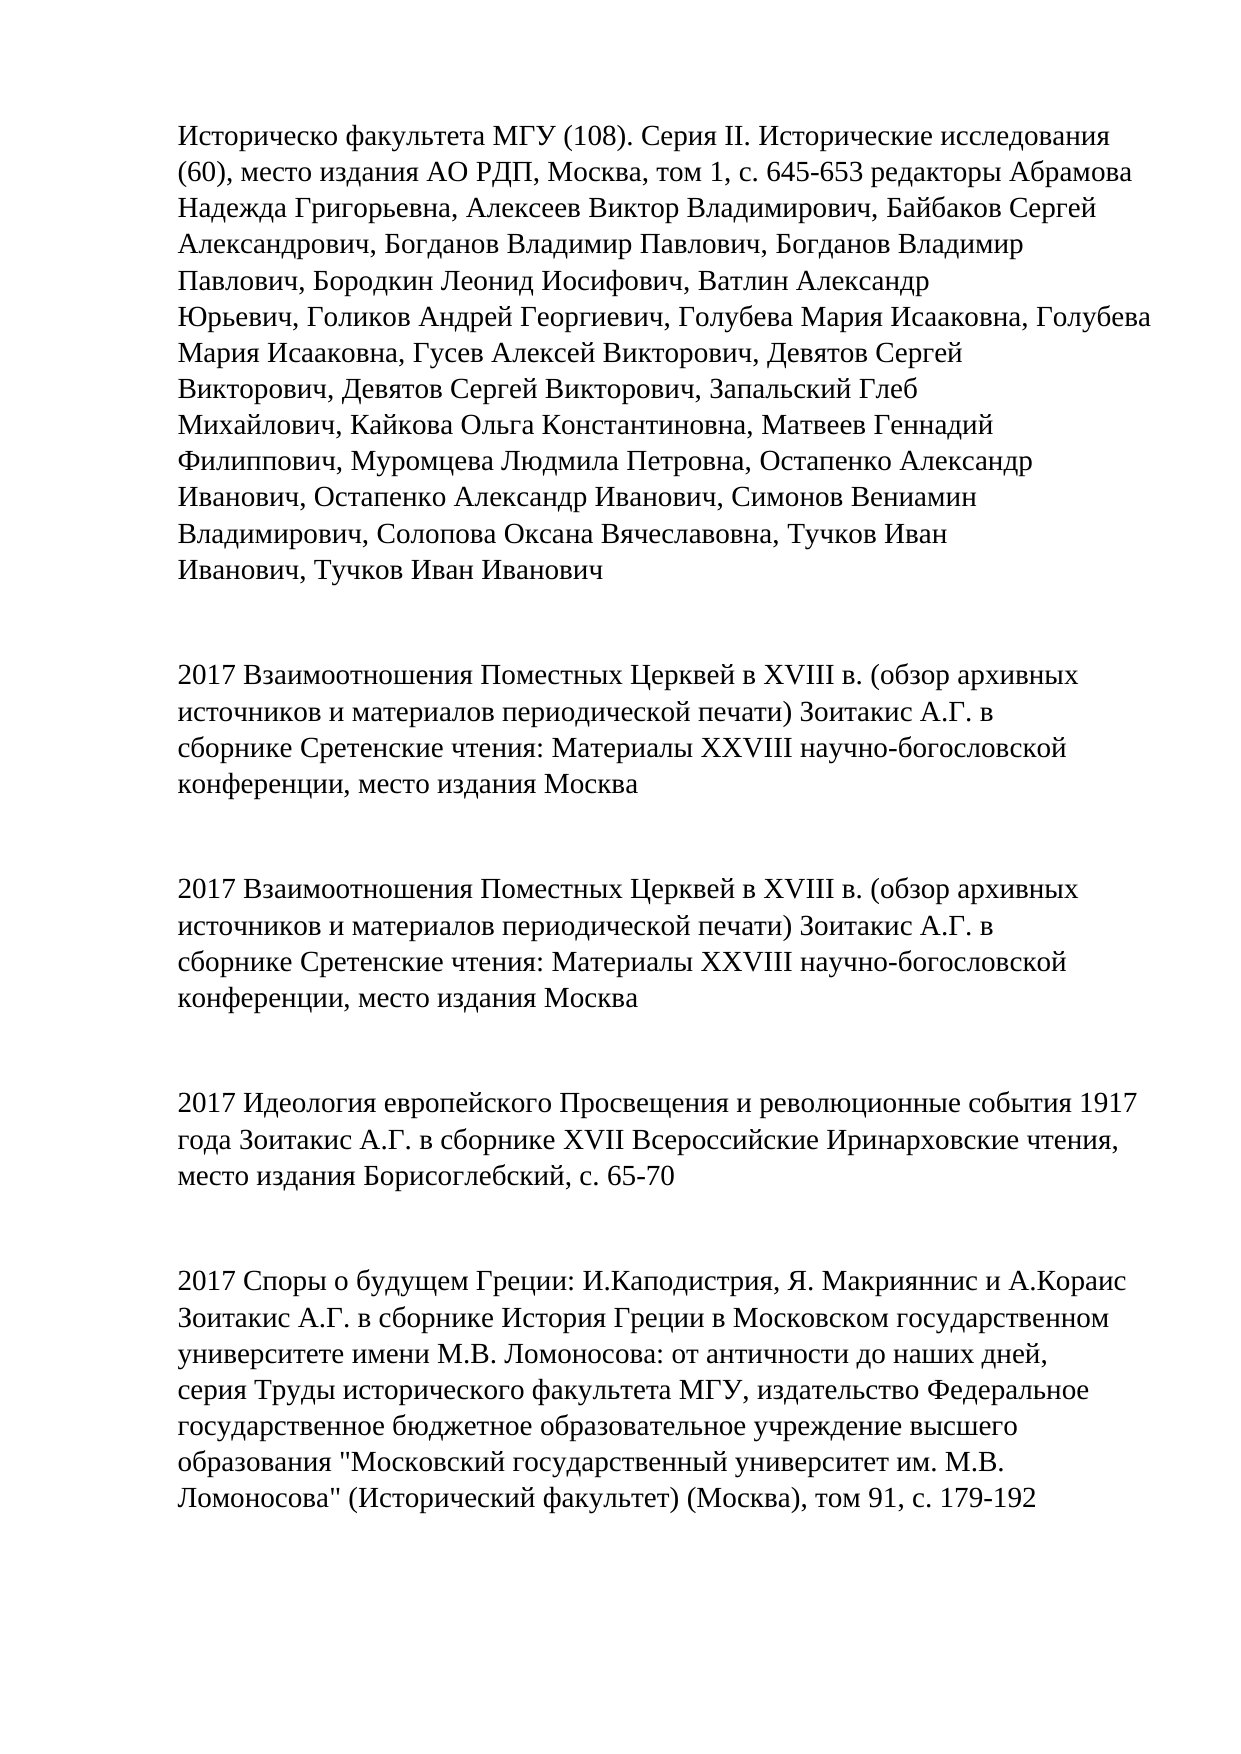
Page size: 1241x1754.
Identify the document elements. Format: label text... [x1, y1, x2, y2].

text 2017 Взаимоотношения Поместных Церквей в XVIII в. (обзор архивных источников и материалов периодической печати) Зоитакис А.Г. в сборнике Сретенские чтения: Материалы XXVIII научно-богословской конференции, место издания Москва [177, 657, 1152, 799]
text 2017 Идеология европейского Просвещения и революционные события 1917 года Зоитакис А.Г. в сборнике XVII Всероссийские Иринарховские чтения, место издания Борисоглебский, с. 65-70 [177, 1086, 1152, 1191]
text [177, 118, 1152, 585]
text 2017 Взаимоотношения Поместных Церквей в XVIII в. (обзор архивных источников и материалов периодической печати) Зоитакис А.Г. в сборнике Сретенские чтения: Материалы XXVIII научно-богословской конференции, место издания Москва [177, 872, 1152, 1013]
text 2017 Споры о будущем Греции: И.Каподистрия, Я. Макрияннис и А.Кораис Зоитакис А.Г. в сборнике История Греции в Московском государственном университете имени М.В. Ломоносова: от античности до наших дней, серия Труды исторического факультета МГУ, издательство Федеральное государственное бюджетное образовательное учреждение высшего образования "Московский государственный университет им. М.В. Ломоносова" (Исторический факультет) (Москва), том 91, с. 179-192 [177, 1263, 1152, 1514]
